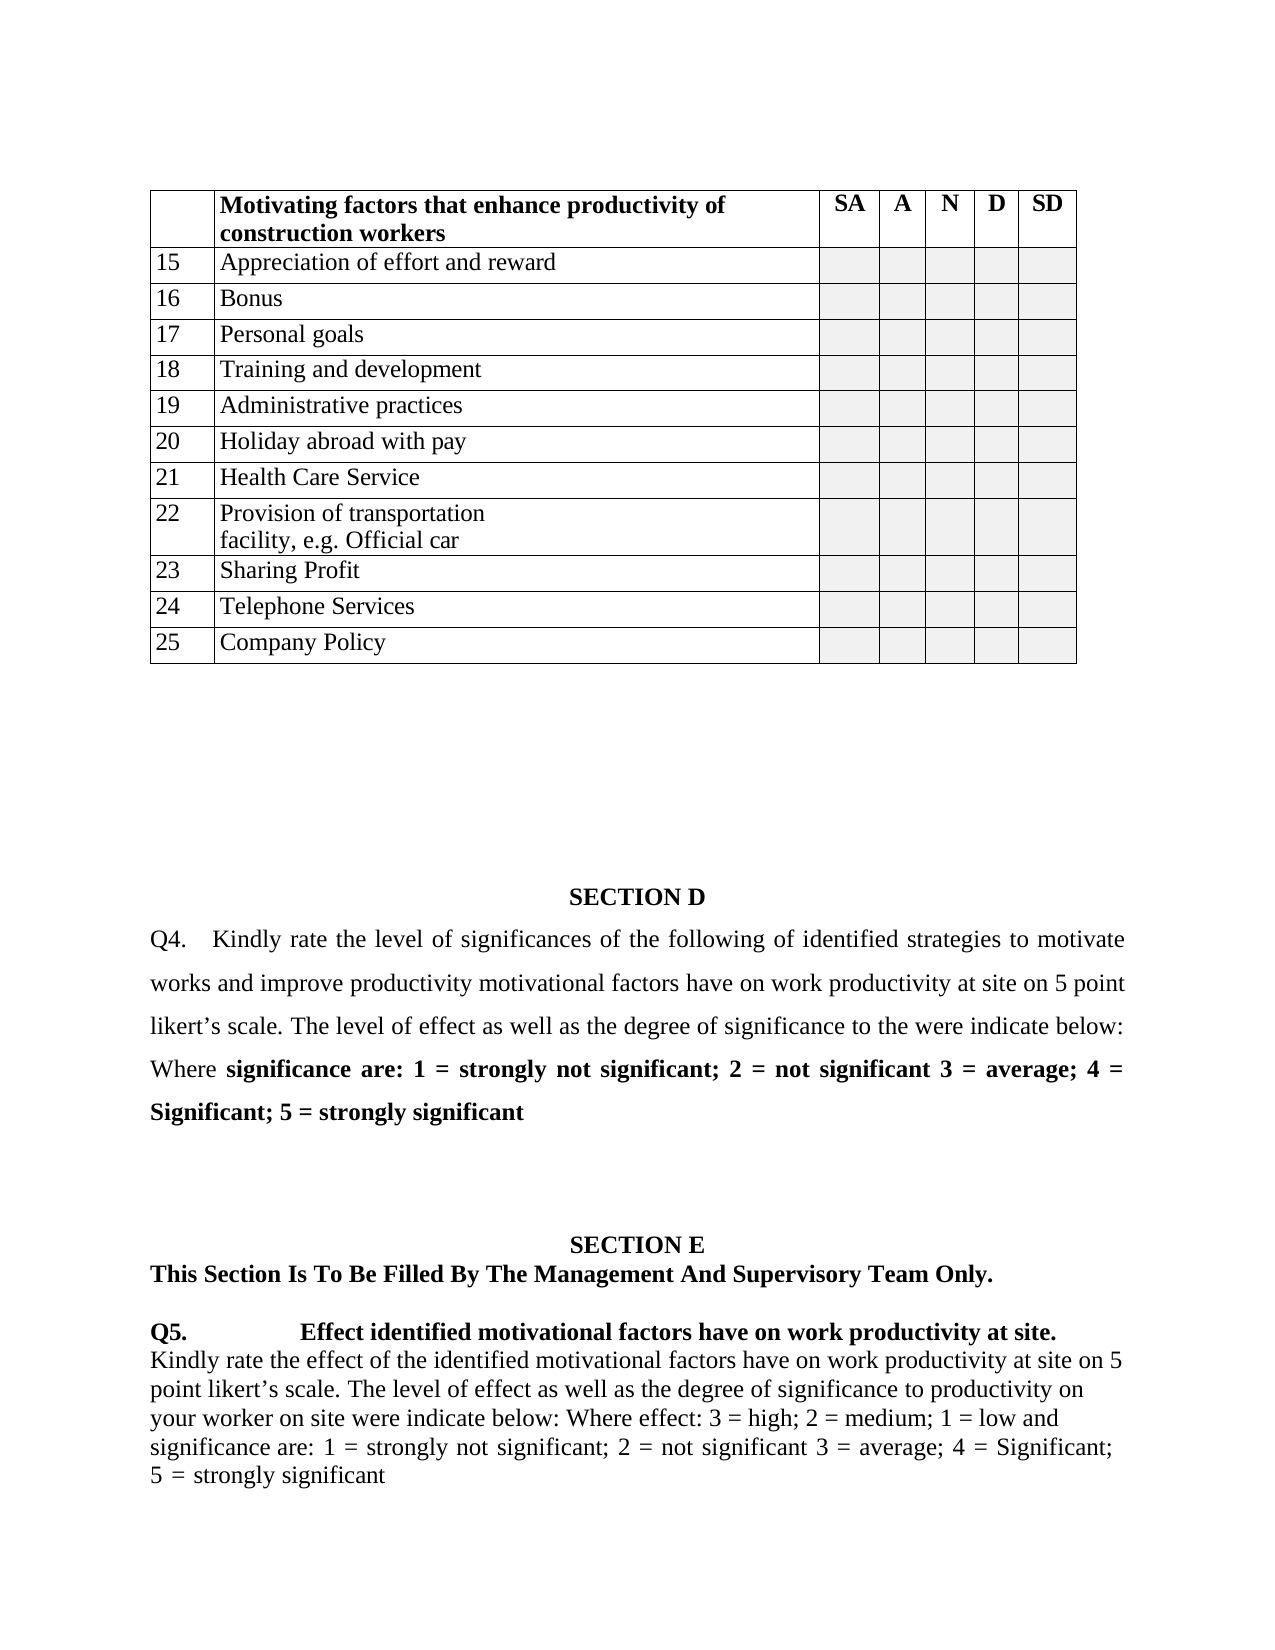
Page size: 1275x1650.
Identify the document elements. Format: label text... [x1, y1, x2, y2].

subtitle SECTION D [137, 882, 1138, 911]
table_cell [820, 248, 879, 283]
table_cell 19 [151, 391, 214, 426]
table_cell [975, 427, 1018, 462]
table_cell [975, 463, 1018, 498]
table_cell 15 [151, 248, 214, 283]
table_cell [820, 463, 879, 498]
table_cell Training and development [215, 356, 819, 390]
table_cell 18 [151, 356, 214, 390]
table_cell 25 [151, 628, 214, 663]
table_cell Health Care Service [215, 463, 819, 498]
table_cell [926, 592, 974, 627]
table_cell Holiday abroad with pay [215, 427, 819, 462]
table_cell [880, 391, 925, 426]
table_cell 16 [151, 284, 214, 319]
table_cell [926, 248, 974, 283]
subtitle This Section Is To Be Filled By The Management And Supervisory Team Only. [150, 1259, 1158, 1288]
table_cell [880, 499, 925, 555]
table_cell [926, 284, 974, 319]
table_cell [975, 499, 1018, 555]
table_cell [975, 628, 1018, 663]
table_cell [975, 592, 1018, 627]
table_cell Appreciation of effort and reward [215, 248, 819, 283]
table_cell A [880, 191, 925, 247]
table_cell [1019, 628, 1076, 663]
table_cell N [926, 191, 974, 247]
table_cell [820, 427, 879, 462]
table_cell 24 [151, 592, 214, 627]
table_cell [880, 628, 925, 663]
table_cell [975, 248, 1018, 283]
table_header [151, 191, 214, 247]
text Q4. Kindly rate the level of significances of the following of identified strategies to motivate works and improve productivity motivational factors have on work productivity at site on 5 point likert’s scale. The level of effect as well as the degree of significance to the were indicate below: Where significance are: 1 = strongly not significant; 2 = not significant 3 = average; 4 = Significant; 5 = strongly significant [150, 924, 1125, 1126]
table_cell [820, 356, 879, 390]
table_cell SA [820, 191, 879, 247]
table_cell [1019, 320, 1076, 354]
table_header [215, 191, 819, 247]
table_cell Personal goals [215, 320, 819, 354]
table_cell [975, 320, 1018, 354]
table_cell [1019, 284, 1076, 319]
table_cell [926, 463, 974, 498]
table_cell 20 [151, 427, 214, 462]
table_cell [880, 248, 925, 283]
table_cell SD [1019, 191, 1076, 247]
table_cell 17 [151, 320, 214, 354]
table_cell [975, 356, 1018, 390]
table_cell [880, 463, 925, 498]
table_cell 23 [151, 556, 214, 591]
table_cell [1019, 427, 1076, 462]
table_cell [975, 556, 1018, 591]
table_cell [880, 592, 925, 627]
table_cell [820, 320, 879, 354]
table_cell [820, 284, 879, 319]
table_cell [975, 284, 1018, 319]
table_cell Bonus [215, 284, 819, 319]
table_cell D [975, 191, 1018, 247]
table_cell [1019, 592, 1076, 627]
table_cell [975, 391, 1018, 426]
table_cell [820, 499, 879, 555]
table_cell [926, 628, 974, 663]
table_cell [880, 320, 925, 354]
table_cell [926, 499, 974, 555]
table_cell Sharing Profit [215, 556, 819, 591]
table_cell [880, 284, 925, 319]
table_cell [820, 628, 879, 663]
table_cell 21 [151, 463, 214, 498]
table_cell [880, 556, 925, 591]
table_cell [820, 391, 879, 426]
table_cell Company Policy [215, 628, 819, 663]
table_cell [926, 320, 974, 354]
table_cell [880, 427, 925, 462]
table_cell [880, 356, 925, 390]
table_cell [1019, 356, 1076, 390]
table_cell 22 [151, 499, 214, 555]
text Q5. Effect identified motivational factors have on work productivity at site. Kindly rate the effect of the identified motivational factors have on work productivity at site on 5 point likert’s scale. The level of effect as well as the degree of significance to productivity on your worker on site were indicate below: Where effect: 3 = high; 2 = medium; 1 = low and significance are: 1 = strongly not significant; 2 = not significant 3 = average; 4 = Significant; 5 = strongly significant [150, 1317, 1125, 1489]
table_cell [926, 356, 974, 390]
table_cell Provision of transportation facility, e.g. Official car [215, 499, 819, 555]
table_cell [1019, 248, 1076, 283]
table_cell [1019, 463, 1076, 498]
table_cell [820, 592, 879, 627]
table_cell [1019, 499, 1076, 555]
table_cell [1019, 556, 1076, 591]
table_cell [926, 427, 974, 462]
table_cell [820, 556, 879, 591]
table_cell Telephone Services [215, 592, 819, 627]
table_cell [1019, 391, 1076, 426]
table_cell [926, 391, 974, 426]
subtitle SECTION E [138, 1230, 1138, 1259]
table_cell Administrative practices [215, 391, 819, 426]
table_cell [926, 556, 974, 591]
